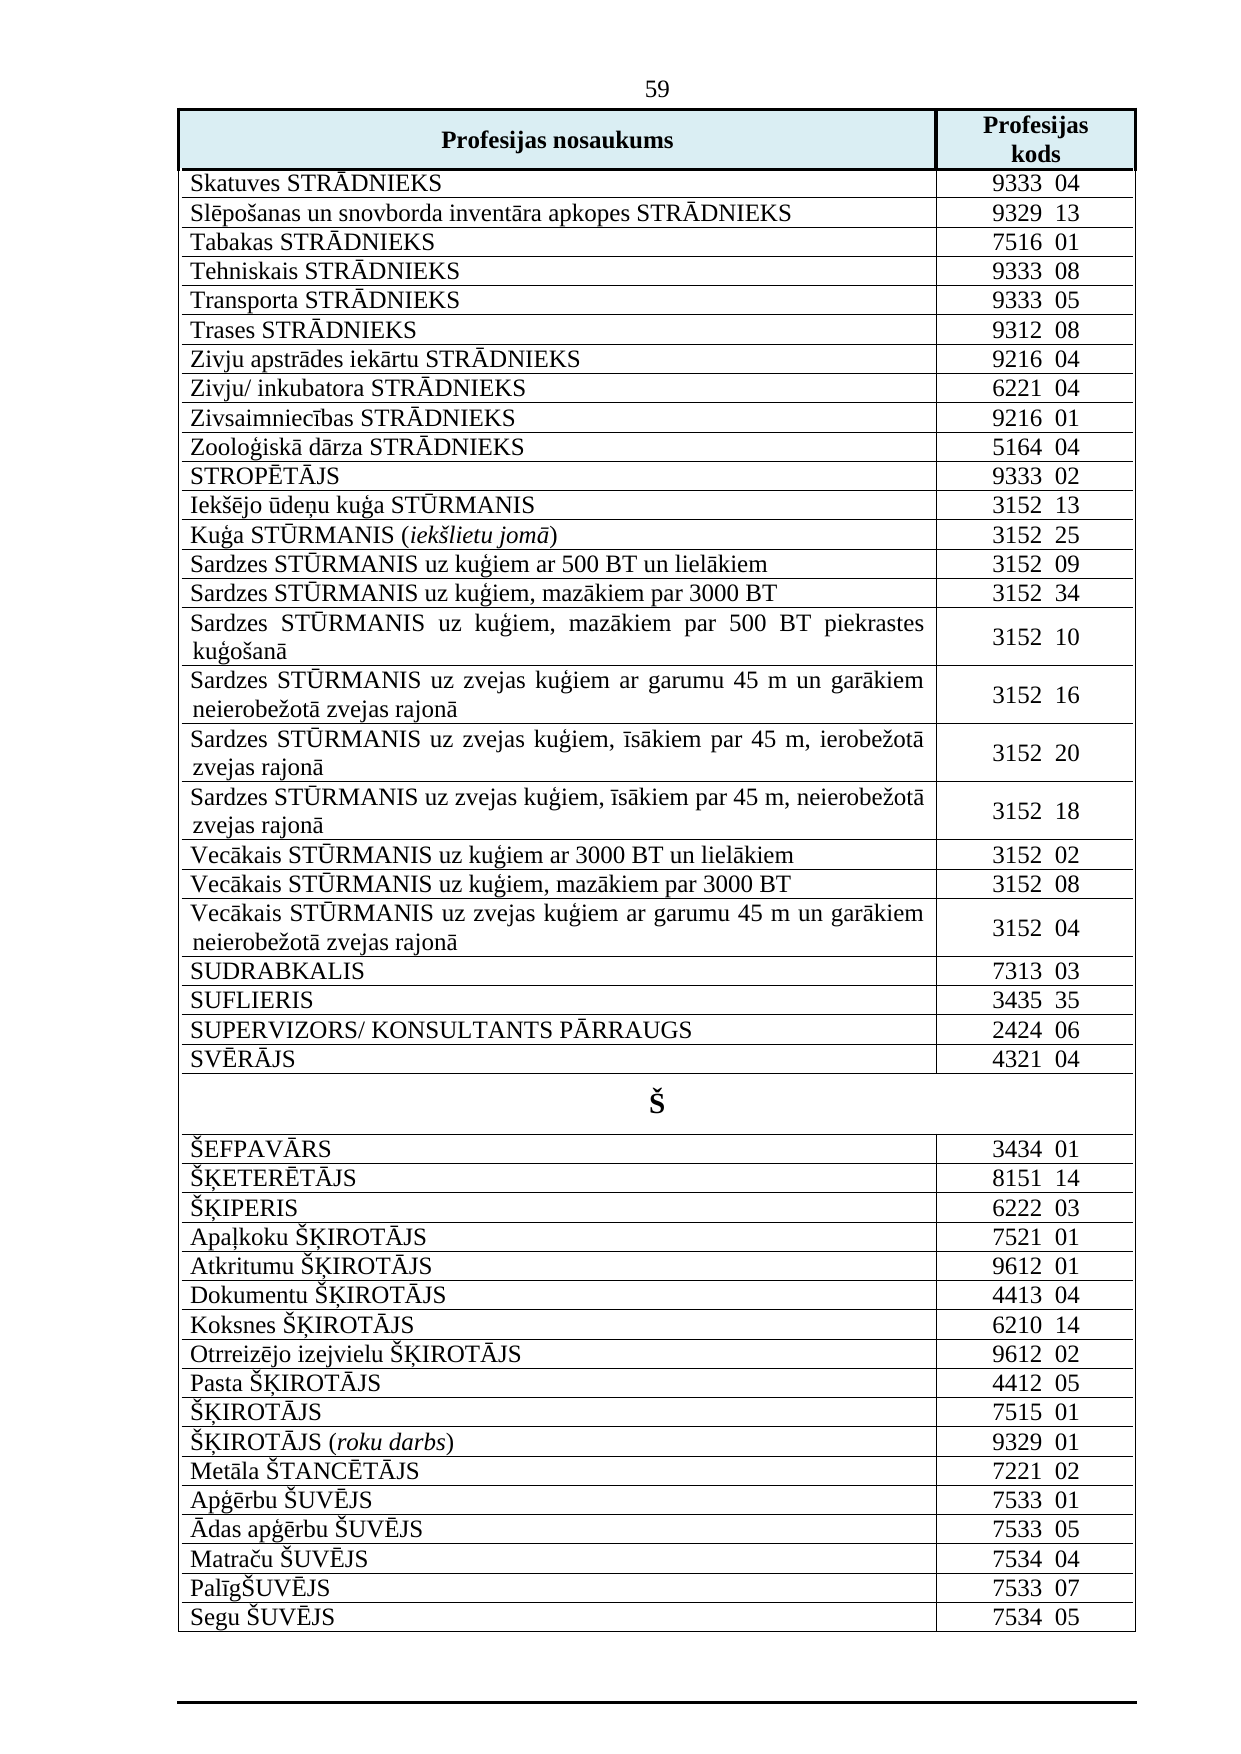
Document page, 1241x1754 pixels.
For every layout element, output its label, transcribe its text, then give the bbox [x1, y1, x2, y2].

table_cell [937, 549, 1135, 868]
table_header Profesijas nosaukums [180, 111, 934, 168]
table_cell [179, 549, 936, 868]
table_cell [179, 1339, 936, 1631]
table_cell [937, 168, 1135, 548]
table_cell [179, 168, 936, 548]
table_header Profesijas kods [938, 111, 1134, 168]
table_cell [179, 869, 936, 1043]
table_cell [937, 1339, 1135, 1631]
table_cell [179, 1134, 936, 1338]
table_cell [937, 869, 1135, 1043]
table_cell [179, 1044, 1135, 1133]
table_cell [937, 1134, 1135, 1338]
